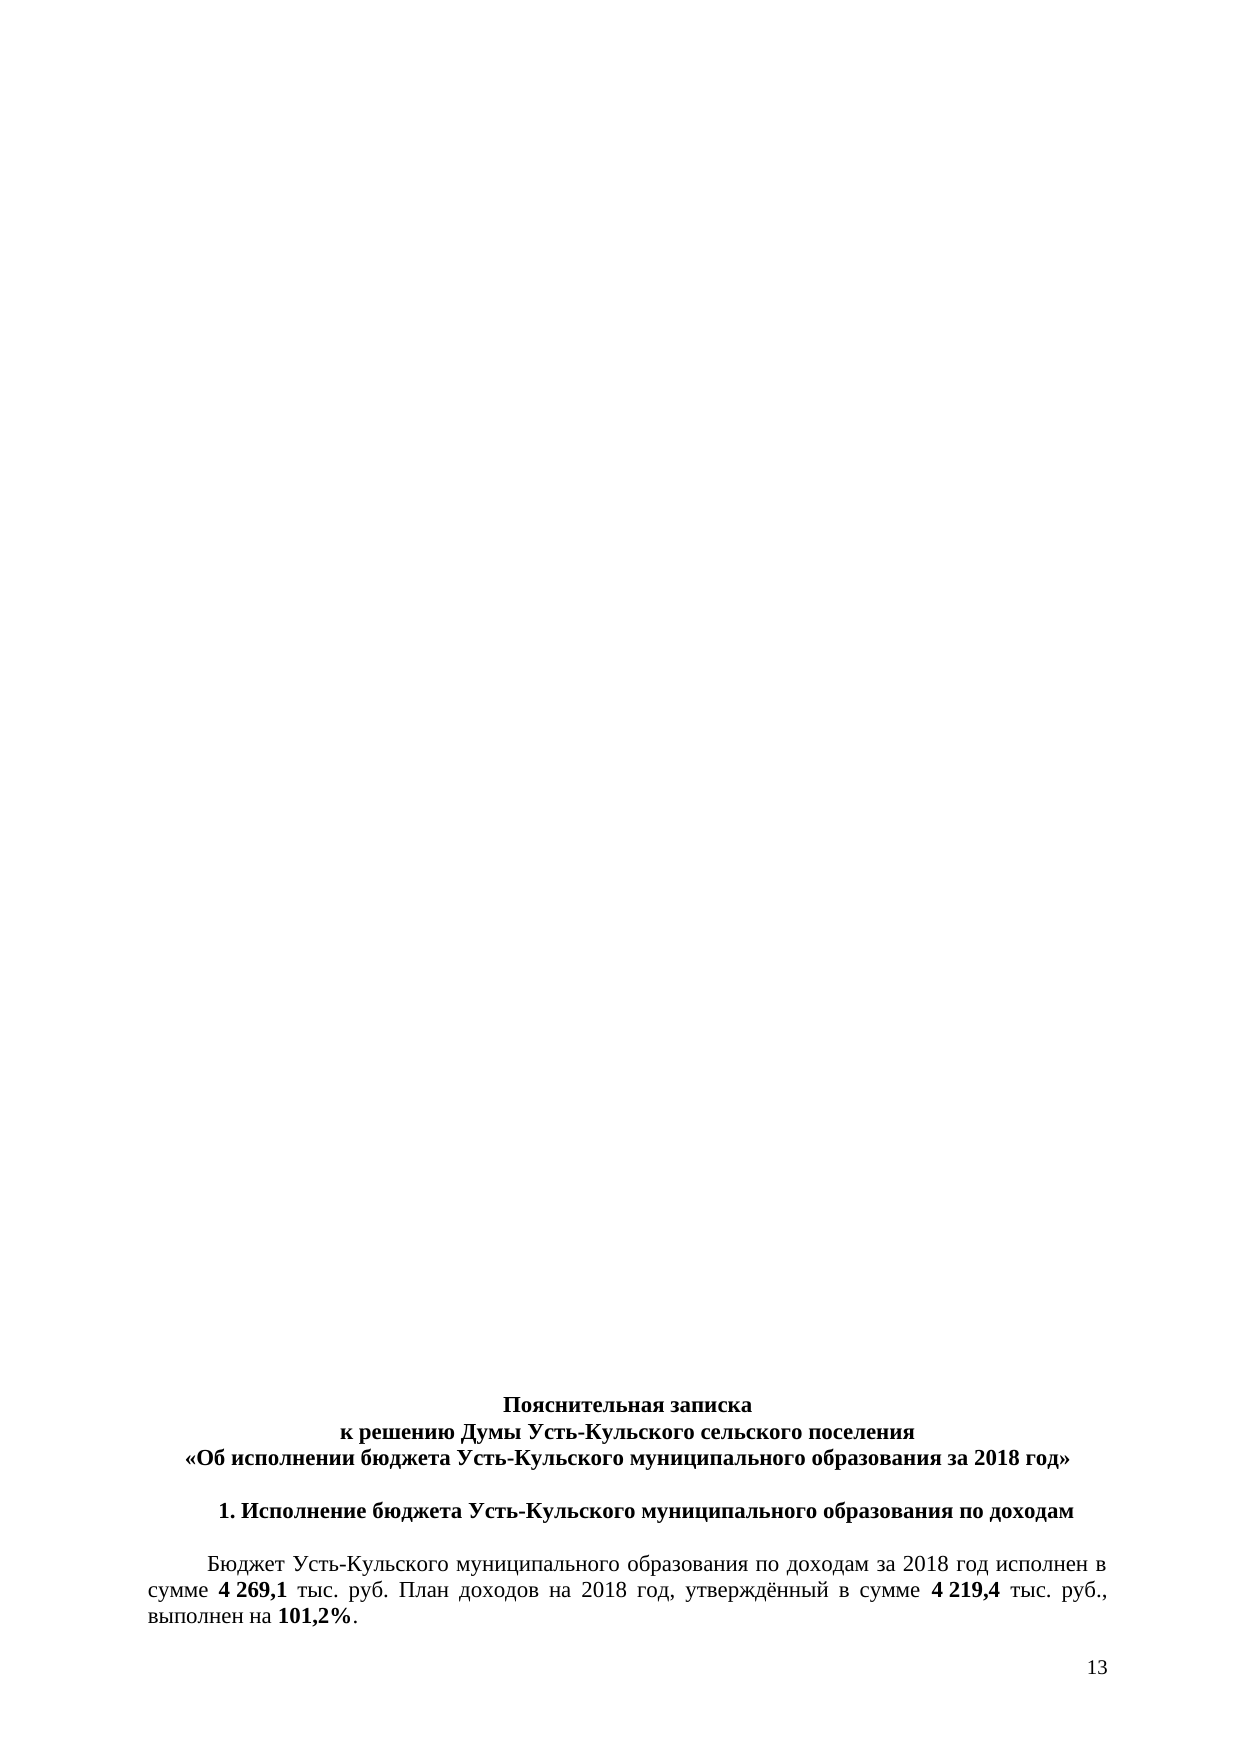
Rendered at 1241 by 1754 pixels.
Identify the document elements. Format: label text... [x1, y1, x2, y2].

text Бюджет Усть-Кульского муниципального образования по доходам за 2018 год исполнен в сумме 4 269,1 тыс. руб. План доходов на 2018 год, утверждённый в сумме 4 219,4 тыс. руб., выполнен на 101,2%. [148, 1550, 1107, 1629]
text к решению Думы Усть-Кульского сельского поселения [148, 1418, 1107, 1444]
text Пояснительная записка [148, 1392, 1107, 1418]
text 1. Исполнение бюджета Усть-Кульского муниципального образования по доходам [185, 1497, 1107, 1523]
text «Об исполнении бюджета Усть-Кульского муниципального образования за 2018 год» [148, 1444, 1107, 1471]
